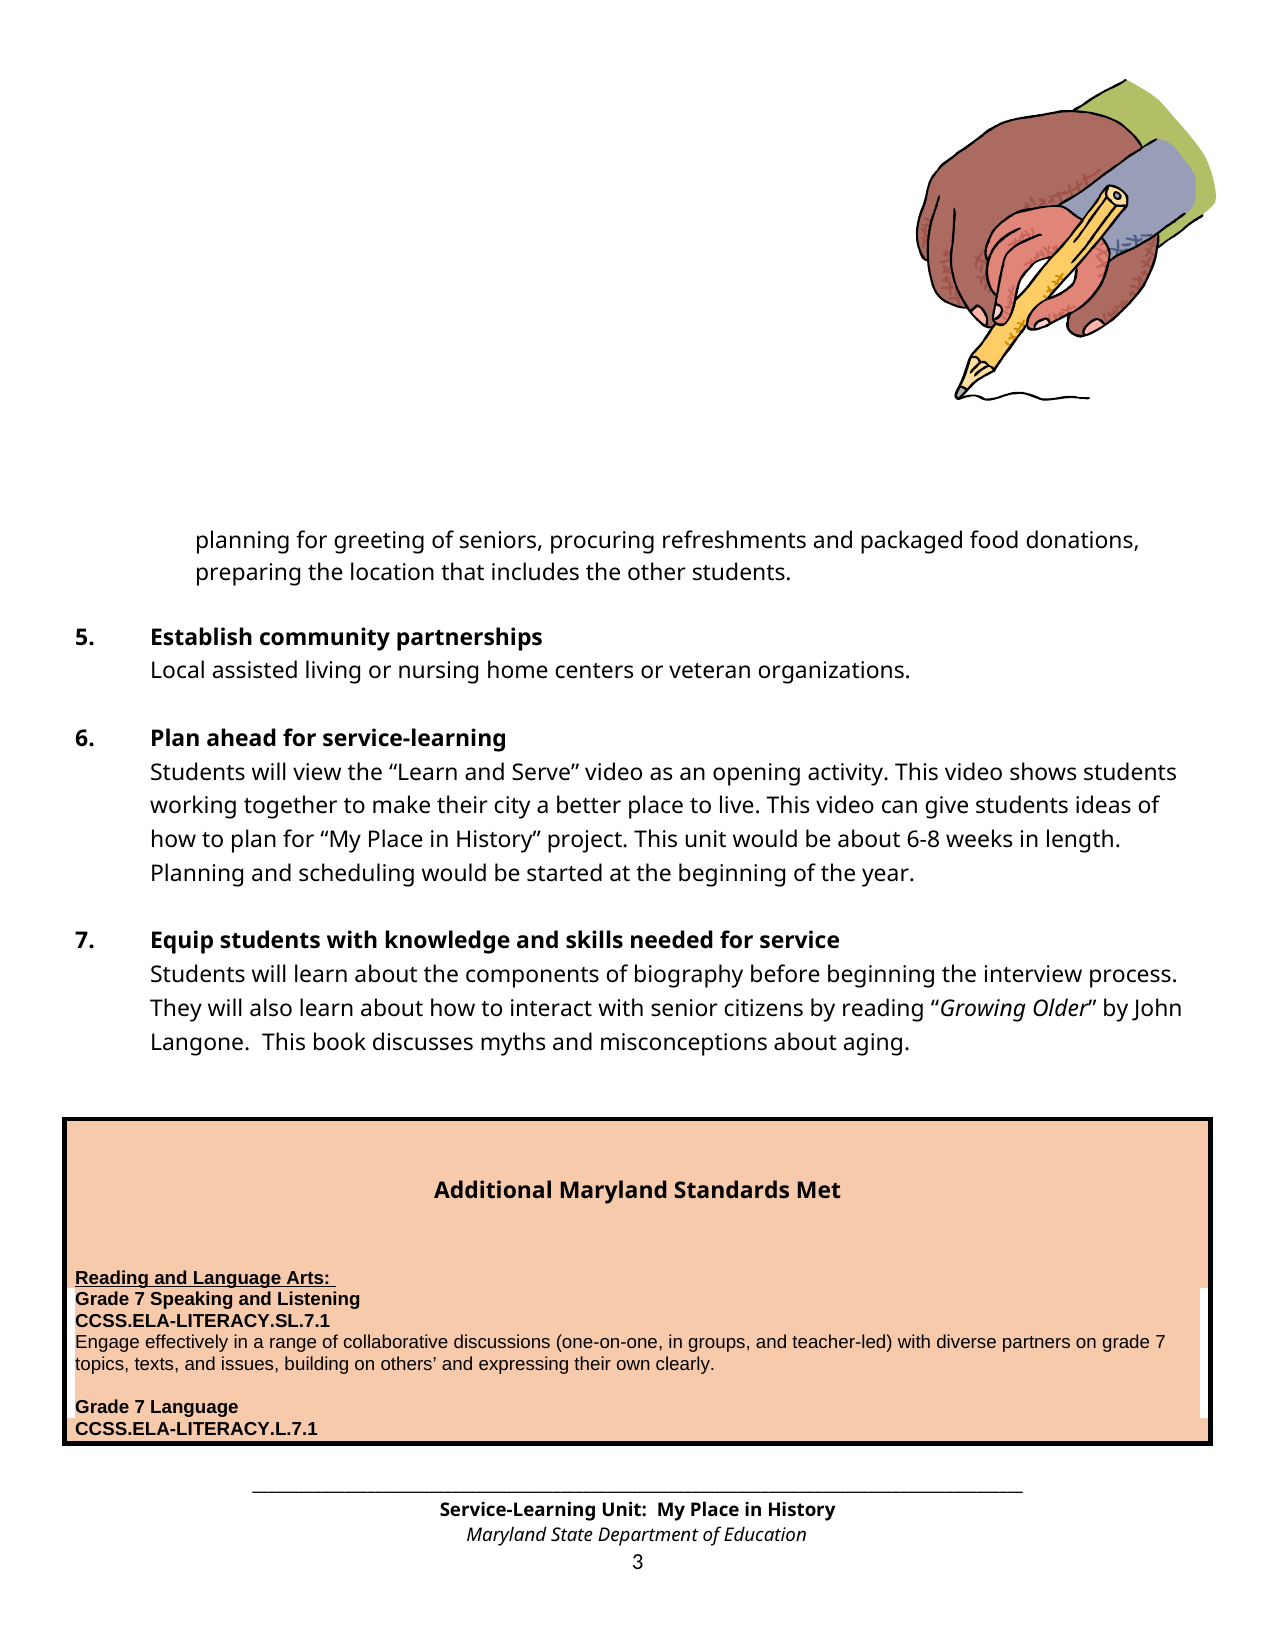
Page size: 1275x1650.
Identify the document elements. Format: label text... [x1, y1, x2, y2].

list Students will view the “Learn and Serve” video as an opening activity. This video shows students working together to make their city a better place to live. This video can give students ideas of how to plan for “My Place in History” project. This unit would be about 6-8 weeks in length. Planning and scheduling would be started at the beginning of the year. [150, 756, 1200, 888]
text CCSS.ELA-LITERACY.L.7.1 [67, 1411, 1208, 1441]
list Equip students with knowledge and skills needed for service [75, 924, 1200, 956]
text Grade 7 Language [75, 1396, 1200, 1411]
text Additional Maryland Standards Met [67, 1167, 1208, 1205]
text Grade 7 Speaking and Listening [75, 1288, 1200, 1310]
text Reading and Language Arts: [67, 1260, 1208, 1288]
text Engage effectively in a range of collaborative discussions (one-on-one, in groups, and teacher-led) with diverse partners on grade 7 topics, texts, and issues, building on others’ and expressing their own clearly. [75, 1331, 1200, 1374]
text planning for greeting of seniors, procuring refreshments and packaged food donations, preparing the location that includes the other students. [195, 524, 1200, 587]
text CCSS.ELA-LITERACY.SL.7.1 [75, 1310, 1200, 1331]
list Plan ahead for service-learning [75, 722, 1200, 753]
list Establish community partnerships [75, 621, 1200, 652]
list Local assisted living or nursing home centers or veteran organizations. [150, 654, 1200, 686]
list Students will learn about the components of biography before beginning the interview process. They will also learn about how to interact with senior citizens by reading “Growing Older” by John Langone. This book discusses myths and misconceptions about aging. [150, 958, 1200, 1057]
